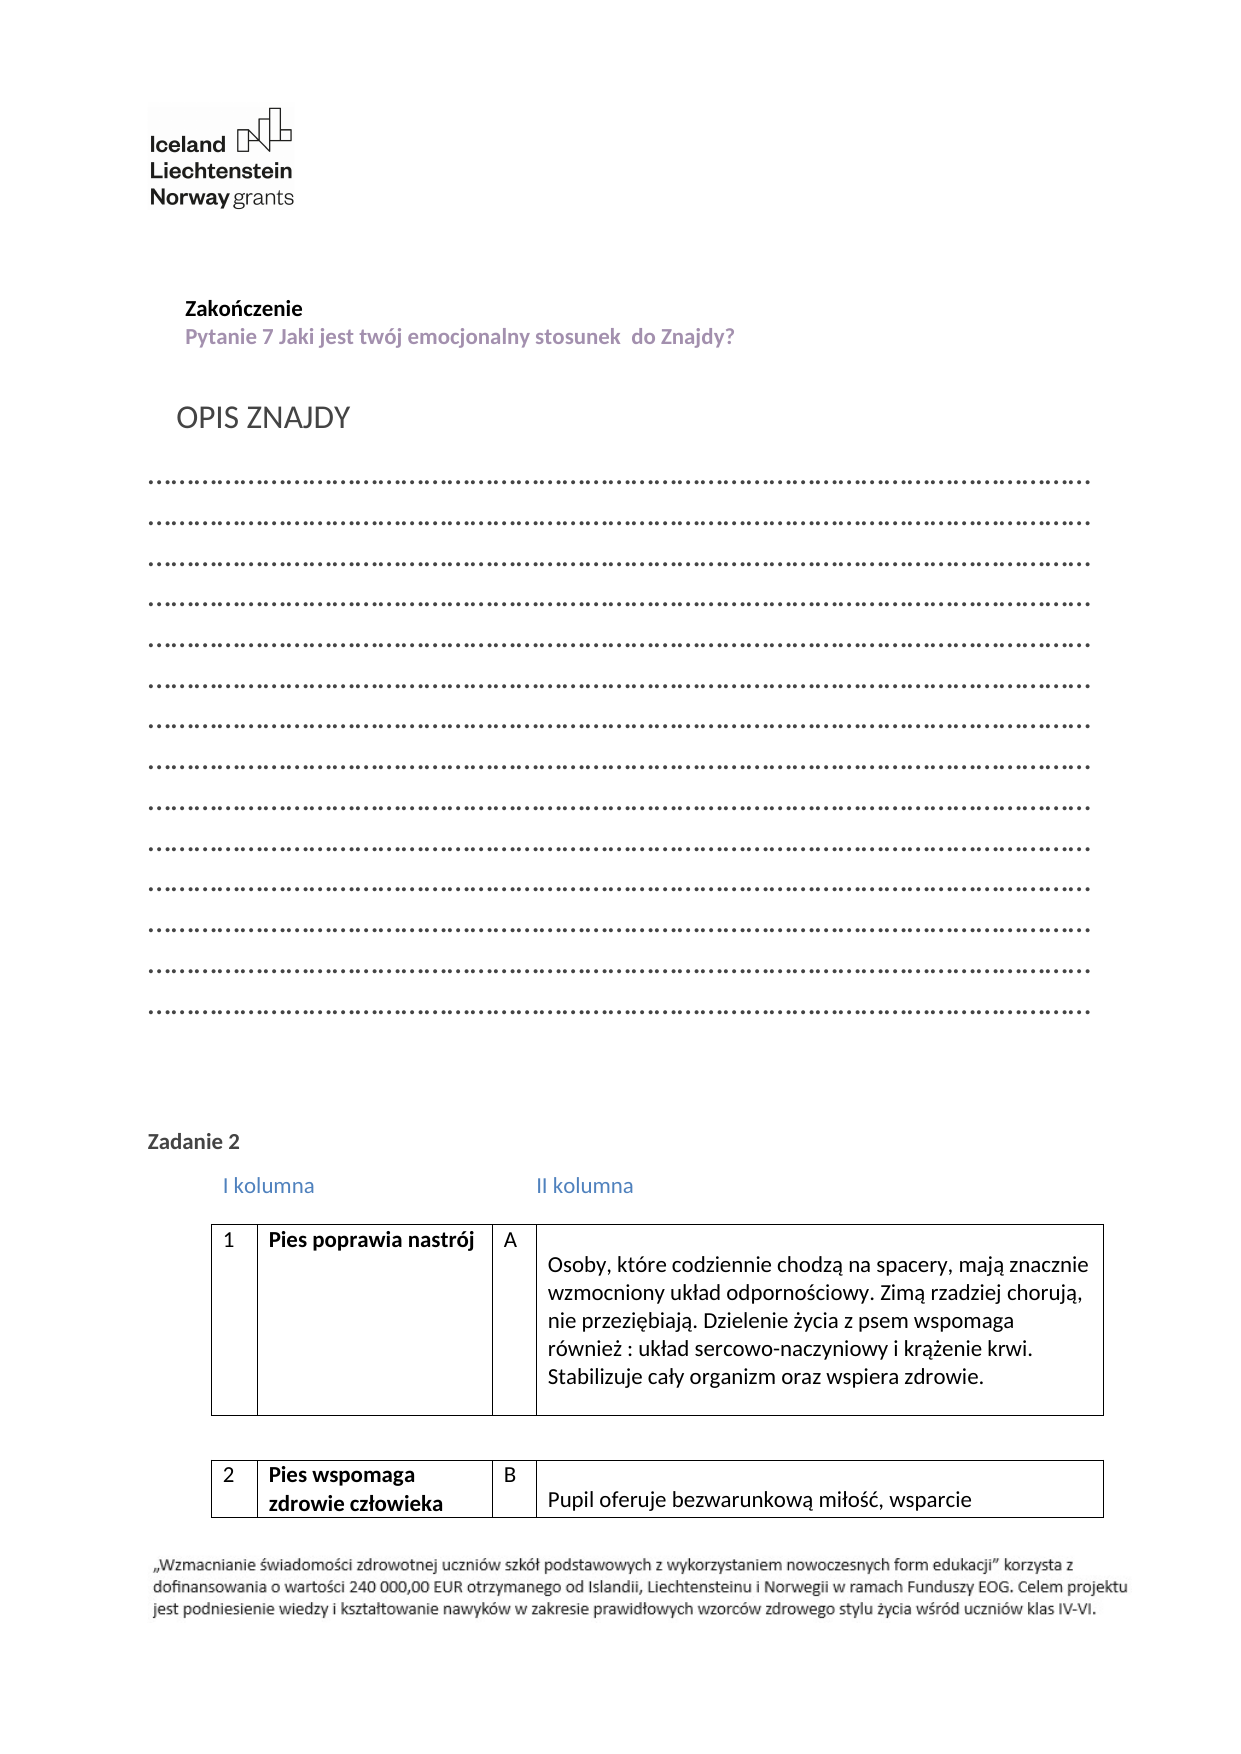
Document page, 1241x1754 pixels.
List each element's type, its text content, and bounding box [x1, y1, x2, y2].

table_header Pies poprawia nastrój [258, 1225, 492, 1415]
table_header 2 [212, 1461, 257, 1517]
picture [147, 102, 296, 210]
table_header Pies wspomaga zdrowie człowieka [258, 1461, 492, 1517]
text ………………………………………………………………………………………………………………………………………………………………………………………………………………………………………………………………………………………………………………………………………………………………………………………………………………………………………………………………………………………………………………………………………………………………………………………………………………………………………………………………………………………………………………………………………………………………………………………………………………………………………………………………………………………………………………………………………………………………………………………………………………………………………………………………………………………………………………………………………………………………………………………………………………………………………………………………………………………………………………………………………………………………………………………………………………………………………………………………………………………………………………………………………………………………………………………… [148, 452, 1093, 1022]
picture [147, 1547, 1132, 1623]
table_header B [493, 1461, 536, 1517]
text Zadanie 2 [148, 1127, 1093, 1155]
table_header Osoby, które codziennie chodzą na spacery, mają znacznie wzmocniony układ odpornościowy. Zimą rzadziej chorują, nie przeziębiają. Dzielenie życia z psem wspomaga również : układ sercowo-naczyniowy i krążenie krwi. Stabilizuje cały organizm oraz wspiera zdrowie. [537, 1225, 1103, 1415]
table_header A [493, 1225, 536, 1415]
text OPIS ZNAJDY [148, 396, 1093, 437]
text Pytanie 7 Jaki jest twój emocjonalny stosunek do Znajdy? [185, 322, 1093, 350]
text I kolumna II kolumna [223, 1171, 1093, 1199]
text Zakończenie [185, 294, 1093, 322]
table_header 1 [212, 1225, 257, 1415]
